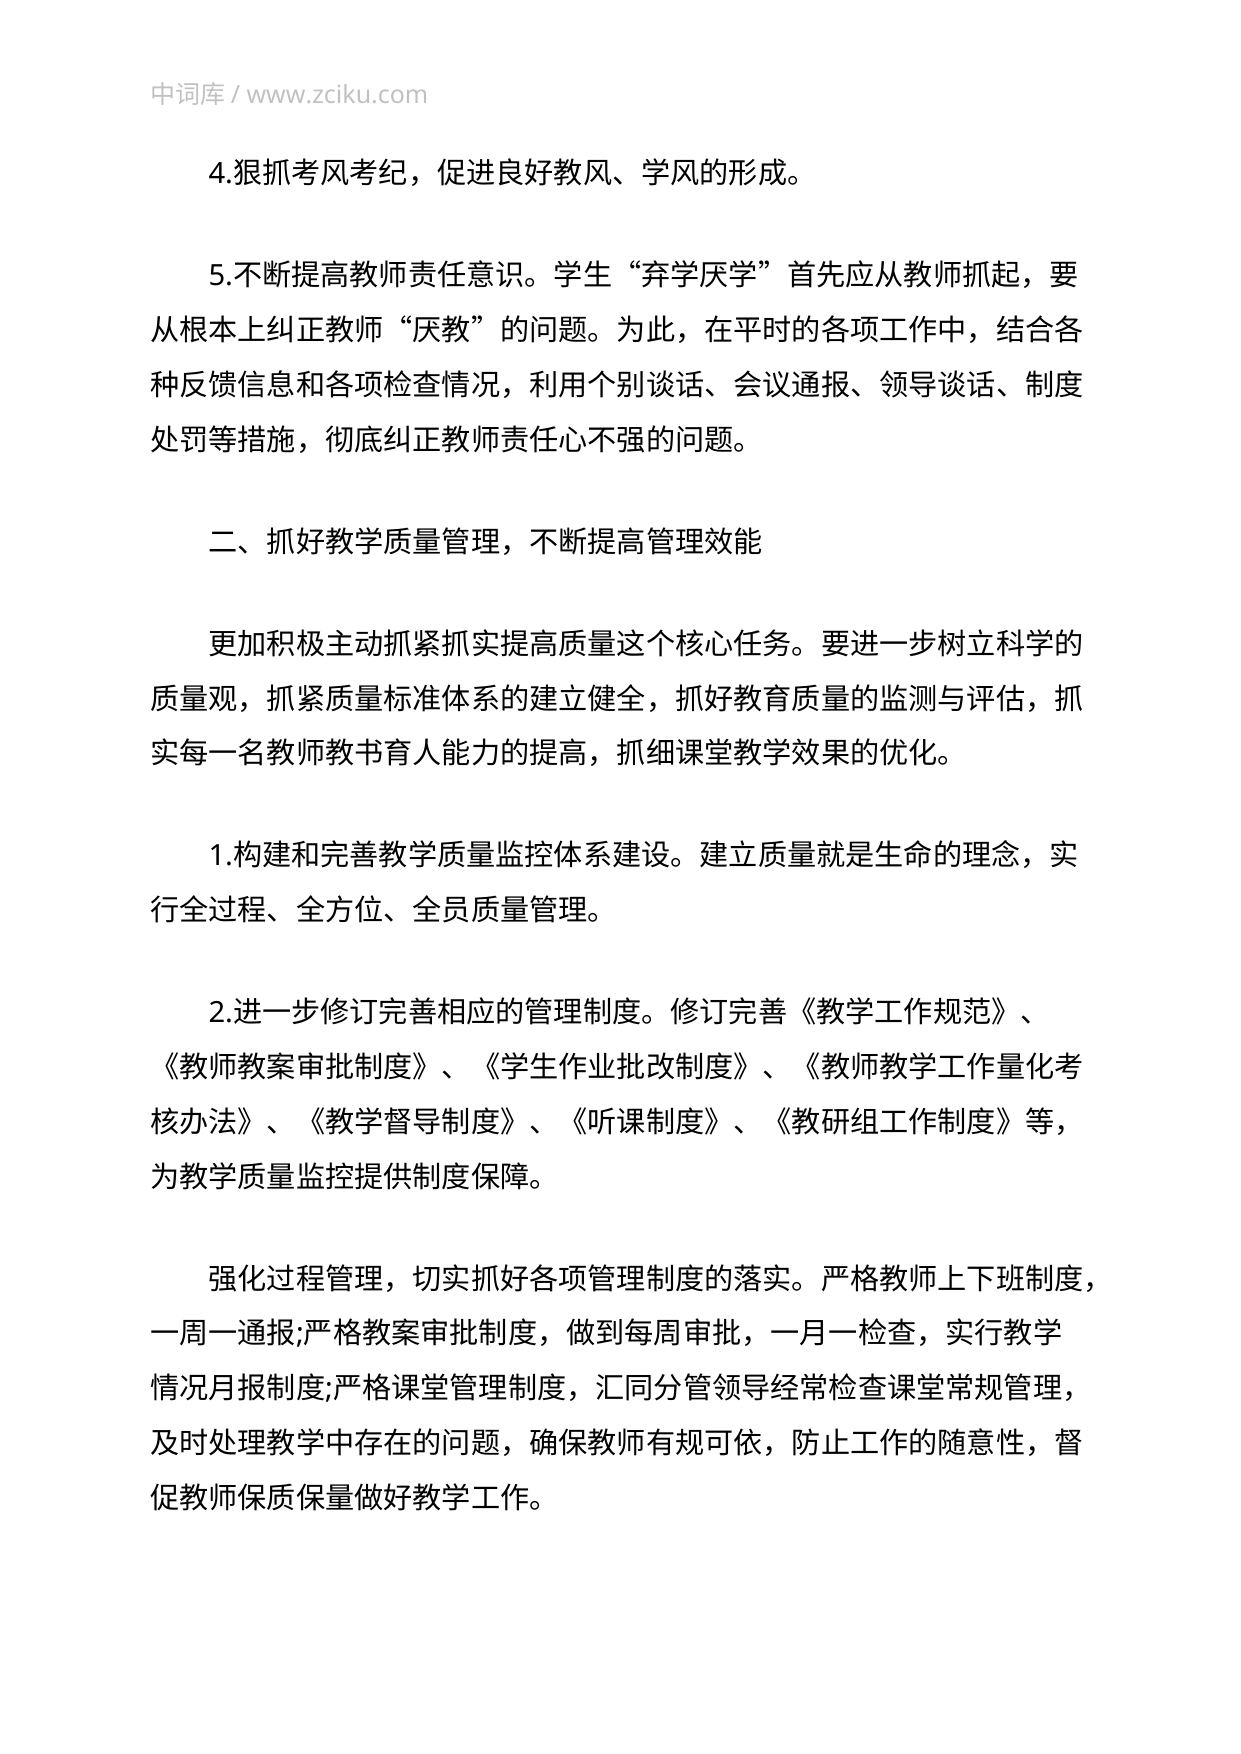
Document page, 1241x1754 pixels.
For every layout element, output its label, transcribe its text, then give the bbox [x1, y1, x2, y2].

text 更加积极主动抓紧抓实提高质量这个核心任务。要进一步树立科学的质量观，抓紧质量标准体系的建立健全，抓好教育质量的监测与评估，抓实每一名教师教书育人能力的提高，抓细课堂教学效果的优化。 [150, 620, 1090, 772]
text 4.狠抓考风考纪，促进良好教风、学风的形成。 [150, 150, 1090, 192]
text 二、抓好教学质量管理，不断提高管理效能 [150, 518, 1090, 561]
text 5.不断提高教师责任意识。学生“弃学厌学”首先应从教师抓起，要从根本上纠正教师“厌教”的问题。为此，在平时的各项工作中，结合各种反馈信息和各项检查情况，利用个别谈话、会议通报、领导谈话、制度处罚等措施，彻底纠正教师责任心不强的问题。 [150, 252, 1090, 459]
text 2.进一步修订完善相应的管理制度。修订完善《教学工作规范》、《教师教案审批制度》、《学生作业批改制度》、《教师教学工作量化考核办法》、《教学督导制度》、《听课制度》、《教研组工作制度》等，为教学质量监控提供制度保障。 [150, 989, 1090, 1196]
text 1.构建和完善教学质量监控体系建设。建立质量就是生命的理念，实行全过程、全方位、全员质量管理。 [150, 832, 1090, 929]
text 强化过程管理，切实抓好各项管理制度的落实。严格教师上下班制度，一周一通报;严格教案审批制度，做到每周审批，一月一检查，实行教学情况月报制度;严格课堂管理制度，汇同分管领导经常检查课堂常规管理，及时处理教学中存在的问题，确保教师有规可依，防止工作的随意性，督促教师保质保量做好教学工作。 [150, 1255, 1090, 1517]
